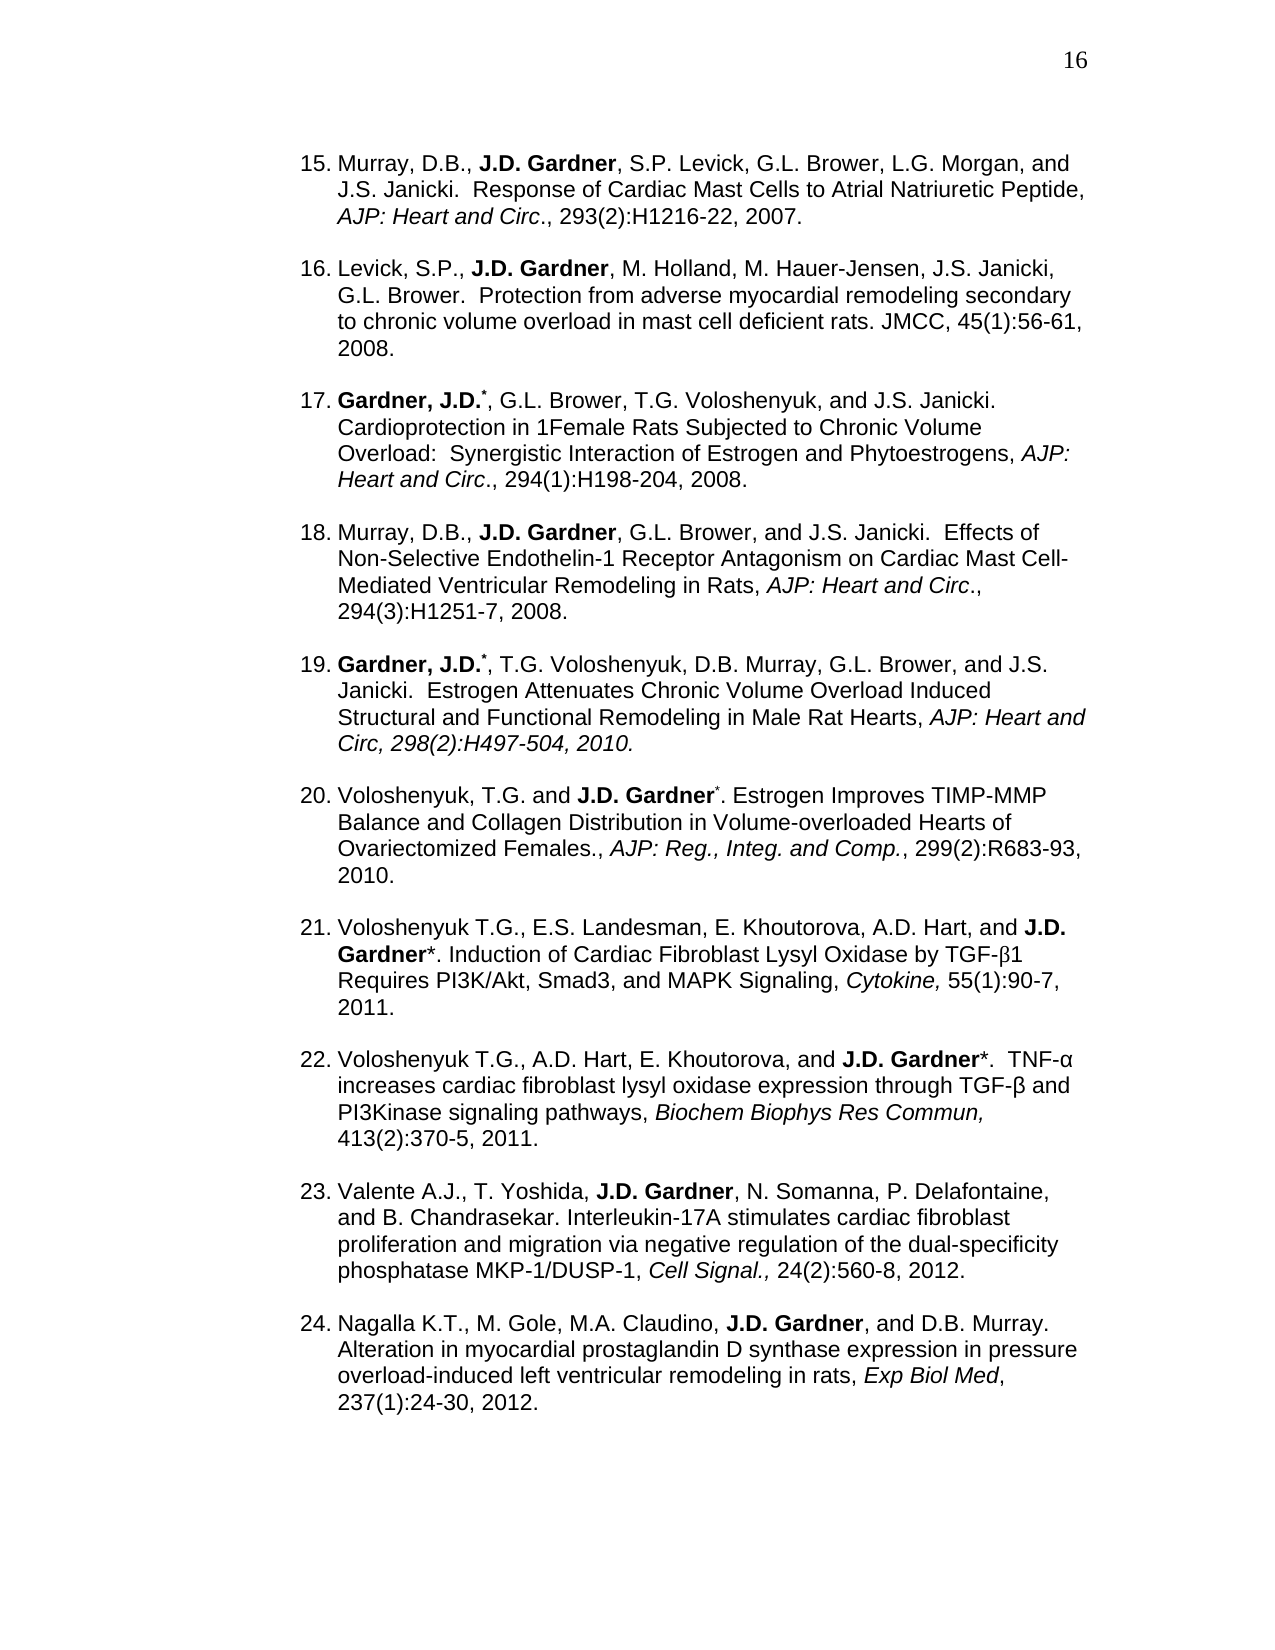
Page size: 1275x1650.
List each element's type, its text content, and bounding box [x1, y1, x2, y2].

list Voloshenyuk T.G., E.S. Landesman, E. Khoutorova, A.D. Hart, and J.D. Gardner*. Induction of Cardiac Fibroblast Lysyl Oxidase by TGF-β1 Requires PI3K/Akt, Smad3, and MAPK Signaling, Cytokine, 55(1):90-7, 2011. [300, 914, 1087, 1020]
list Voloshenyuk T.G., A.D. Hart, E. Khoutorova, and J.D. Gardner*. TNF-α increases cardiac fibroblast lysyl oxidase expression through TGF-β and PI3Kinase signaling pathways, Biochem Biophys Res Commun, 413(2):370-5, 2011. [300, 1046, 1087, 1152]
list Gardner, J.D.*, T.G. Voloshenyuk, D.B. Murray, G.L. Brower, and J.S. Janicki. Estrogen Attenuates Chronic Volume Overload Induced Structural and Functional Remodeling in Male Rat Hearts, AJP: Heart and Circ, 298(2):H497-504, 2010. [300, 651, 1087, 756]
list Murray, D.B., J.D. Gardner, S.P. Levick, G.L. Brower, L.G. Morgan, and J.S. Janicki. Response of Cardiac Mast Cells to Atrial Natriuretic Peptide, AJP: Heart and Circ., 293(2):H1216-22, 2007. [300, 150, 1087, 229]
list Gardner, J.D.*, G.L. Brower, T.G. Voloshenyuk, and J.S. Janicki. Cardioprotection in Female Rats Subjected to Chronic Volume Overload: Synergistic Interaction of Estrogen and Phytoestrogens, AJP: Heart and Circ., 294(1):H198-204, 2008. [300, 387, 1087, 493]
list Voloshenyuk, T.G. and J.D. Gardner*. Estrogen Improves TIMP-MMP Balance and Collagen Distribution in Volume-overloaded Hearts of Ovariectomized Females., AJP: Reg., Integ. and Comp., 299(2):R683-93, 2010. [300, 782, 1087, 888]
list Nagalla K.T., M. Gole, M.A. Claudino, J.D. Gardner, and D.B. Murray. Alteration in myocardial prostaglandin D synthase expression in pressure overload-induced left ventricular remodeling in rats, Exp Biol Med, 237(1):24-30, 2012. [300, 1310, 1087, 1415]
list Levick, S.P., J.D. Gardner, M. Holland, M. Hauer-Jensen, J.S. Janicki, G.L. Brower. Protection from adverse myocardial remodeling secondary to chronic volume overload in mast cell deficient rats. JMCC, 45(1):56-61, 2008. [300, 255, 1087, 361]
list Valente A.J., T. Yoshida, J.D. Gardner, N. Somanna, P. Delafontaine, and B. Chandrasekar. Interleukin-17A stimulates cardiac fibroblast proliferation and migration via negative regulation of the dual-specificity phosphatase MKP-1/DUSP-1, Cell Signal., 24(2):560-8, 2012. [300, 1178, 1087, 1283]
list Murray, D.B., J.D. Gardner, G.L. Brower, and J.S. Janicki. Effects of Non-Selective Endothelin-1 Receptor Antagonism on Cardiac Mast Cell-Mediated Ventricular Remodeling in Rats, AJP: Heart and Circ., 294(3):H1251-7, 2008. [300, 519, 1087, 624]
